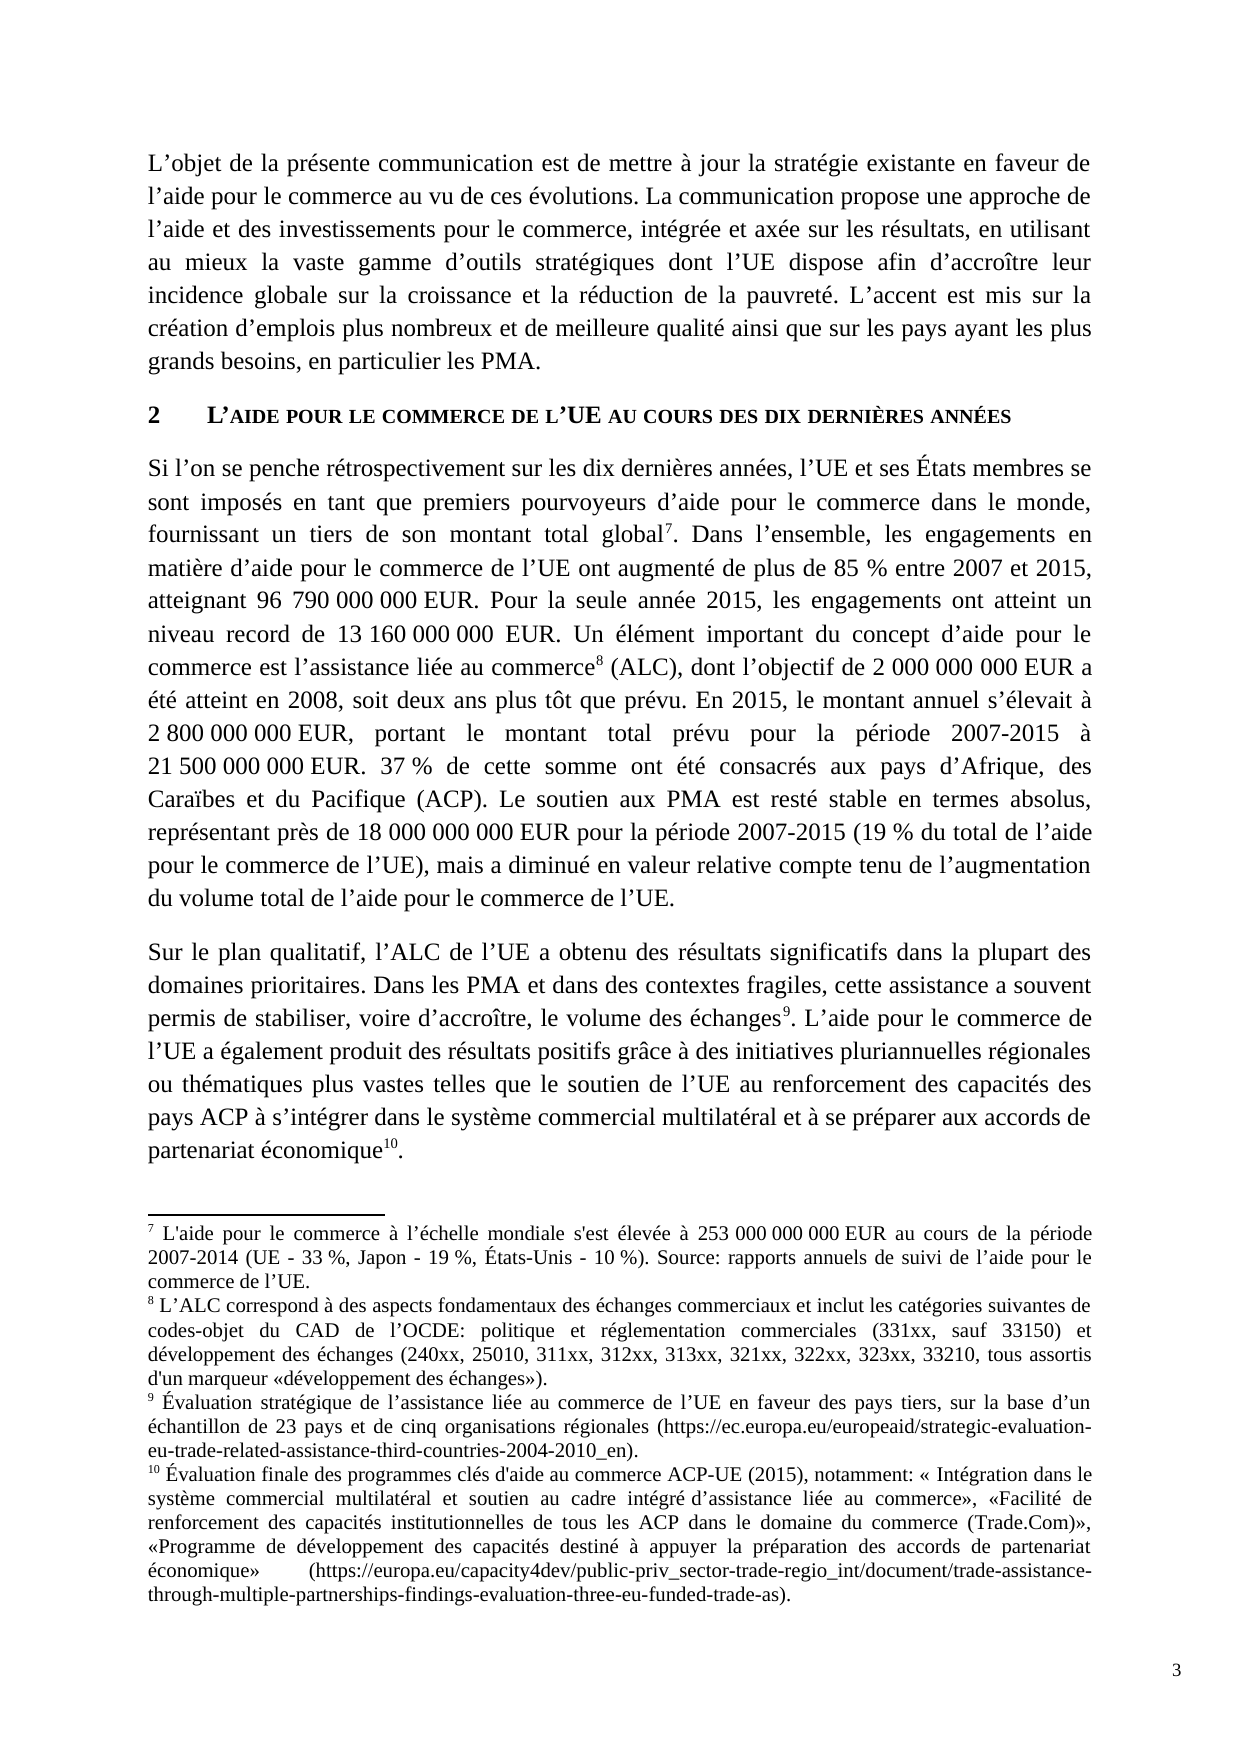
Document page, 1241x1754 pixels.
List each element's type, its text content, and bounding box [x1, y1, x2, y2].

subtitle L’aide pour le commerce de l’UE au cours des dix dernières années [148, 400, 1092, 428]
text Sur le plan qualitatif, l’ALC de l’UE a obtenu des résultats significatifs dans la plupart des domaines prioritaires. Dans les PMA et dans des contextes fragiles, cette assistance a souvent permis de stabiliser, voire d’accroître, le volume des échanges. L’aide pour le commerce de l’UE a également produit des résultats positifs grâce à des initiatives pluriannuelles régionales ou thématiques plus vastes telles que le soutien de l’UE au renforcement des capacités des pays ACP à s’intégrer dans le système commercial multilatéral et à se préparer aux accords de partenariat économique. [148, 937, 1092, 1163]
text Si l’on se penche rétrospectivement sur les dix dernières années, l’UE et ses États membres se sont imposés en tant que premiers pourvoyeurs d’aide pour le commerce dans le monde, fournissant un tiers de son montant total global. Dans l’ensemble, les engagements en matière d’aide pour le commerce de l’UE ont augmenté de plus de 85 % entre 2007 et 2015, atteignant 96 790 000 000 EUR. Pour la seule année 2015, les engagements ont atteint un niveau record de 13 160 000 000 EUR. Un élément important du concept d’aide pour le commerce est l’assistance liée au commerce (ALC), dont l’objectif de 2 000 000 000 EUR a été atteint en 2008, soit deux ans plus tôt que prévu. En 2015, le montant annuel s’élevait à 2 800 000 000 EUR, portant le montant total prévu pour la période 2007-2015 à 21 500 000 000 EUR. 37 % de cette somme ont été consacrés aux pays d’Afrique, des Caraïbes et du Pacifique (ACP). Le soutien aux PMA est resté stable en termes absolus, représentant près de 18 000 000 000 EUR pour la période 2007-2015 (19 % du total de l’aide pour le commerce de l’UE), mais a diminué en valeur relative compte tenu de l’augmentation du volume total de l’aide pour le commerce de l’UE. [148, 453, 1092, 912]
text L’objet de la présente communication est de mettre à jour la stratégie existante en faveur de l’aide pour le commerce au vu de ces évolutions. La communication propose une approche de l’aide et des investissements pour le commerce, intégrée et axée sur les résultats, en utilisant au mieux la vaste gamme d’outils stratégiques dont l’UE dispose afin d’accroître leur incidence globale sur la croissance et la réduction de la pauvreté. L’accent est mis sur la création d’emplois plus nombreux et de meilleure qualité ainsi que sur les pays ayant les plus grands besoins, en particulier les PMA. [148, 148, 1092, 374]
